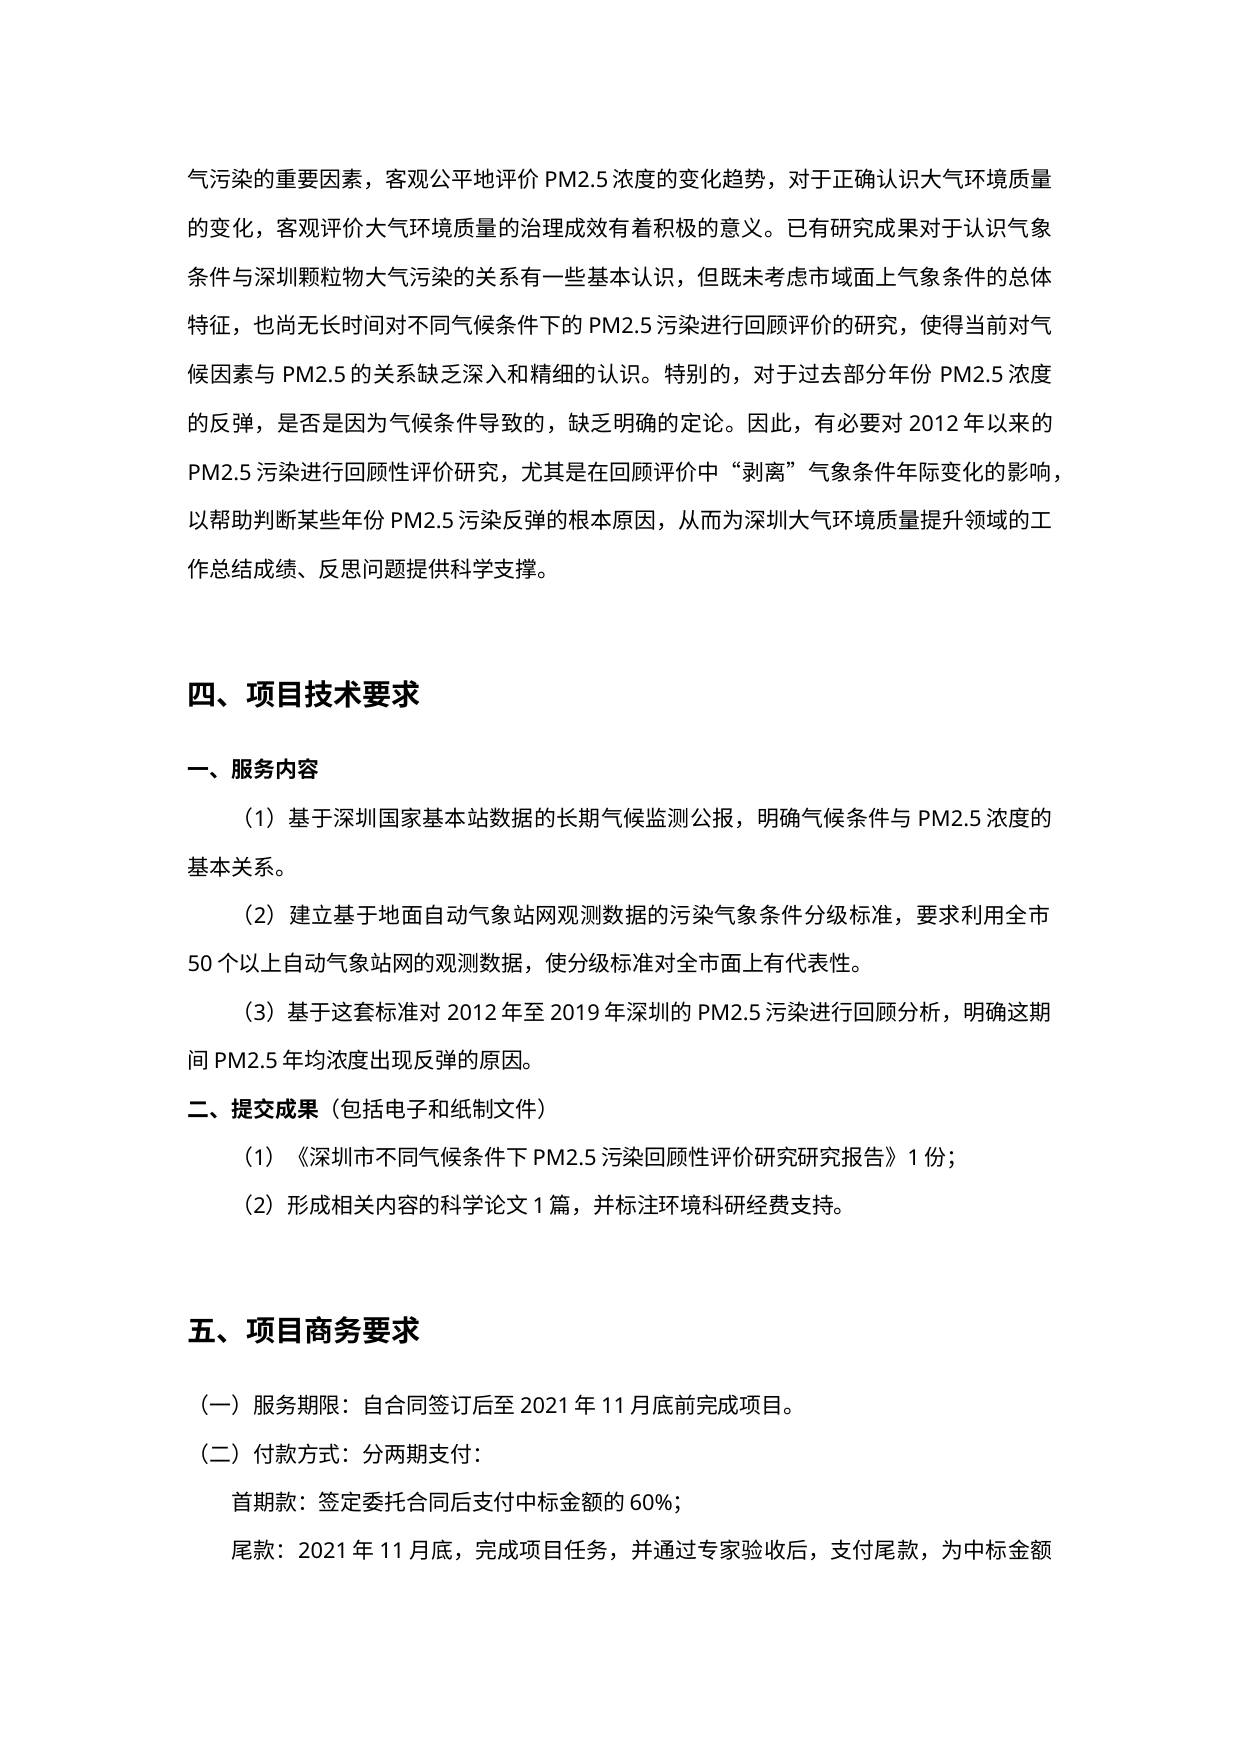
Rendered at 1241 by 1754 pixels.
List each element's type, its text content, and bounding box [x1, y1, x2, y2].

text （一）服务期限：自合同签订后至2021年11月底前完成项目。 [187, 1388, 1053, 1421]
text （3）基于这套标准对2012年至2019年深圳的PM2.5污染进行回顾分析，明确这期间PM2.5年均浓度出现反弹的原因。 [187, 994, 1053, 1076]
text （1）《深圳市不同气候条件下PM2.5污染回顾性评价研究研究报告》1份； [187, 1140, 1053, 1172]
text （2）建立基于地面自动气象站网观测数据的污染气象条件分级标准，要求利用全市50个以上自动气象站网的观测数据，使分级标准对全市面上有代表性。 [187, 897, 1053, 979]
subtitle 四、项目技术要求 [187, 660, 1053, 725]
text 一、服务内容 [187, 752, 1053, 784]
text （1）基于深圳国家基本站数据的长期气候监测公报，明确气候条件与PM2.5浓度的基本关系。 [187, 800, 1053, 882]
text （2）形成相关内容的科学论文1篇，并标注环境科研经费支持。 [187, 1188, 1053, 1221]
text 二、提交成果（包括电子和纸制文件） [187, 1092, 1053, 1124]
subtitle 五、项目商务要求 [187, 1296, 1053, 1361]
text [187, 1533, 1053, 1566]
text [187, 162, 1053, 584]
text 首期款：签定委托合同后支付中标金额的60%； [187, 1485, 1053, 1517]
text （二）付款方式：分两期支付： [187, 1437, 1053, 1469]
